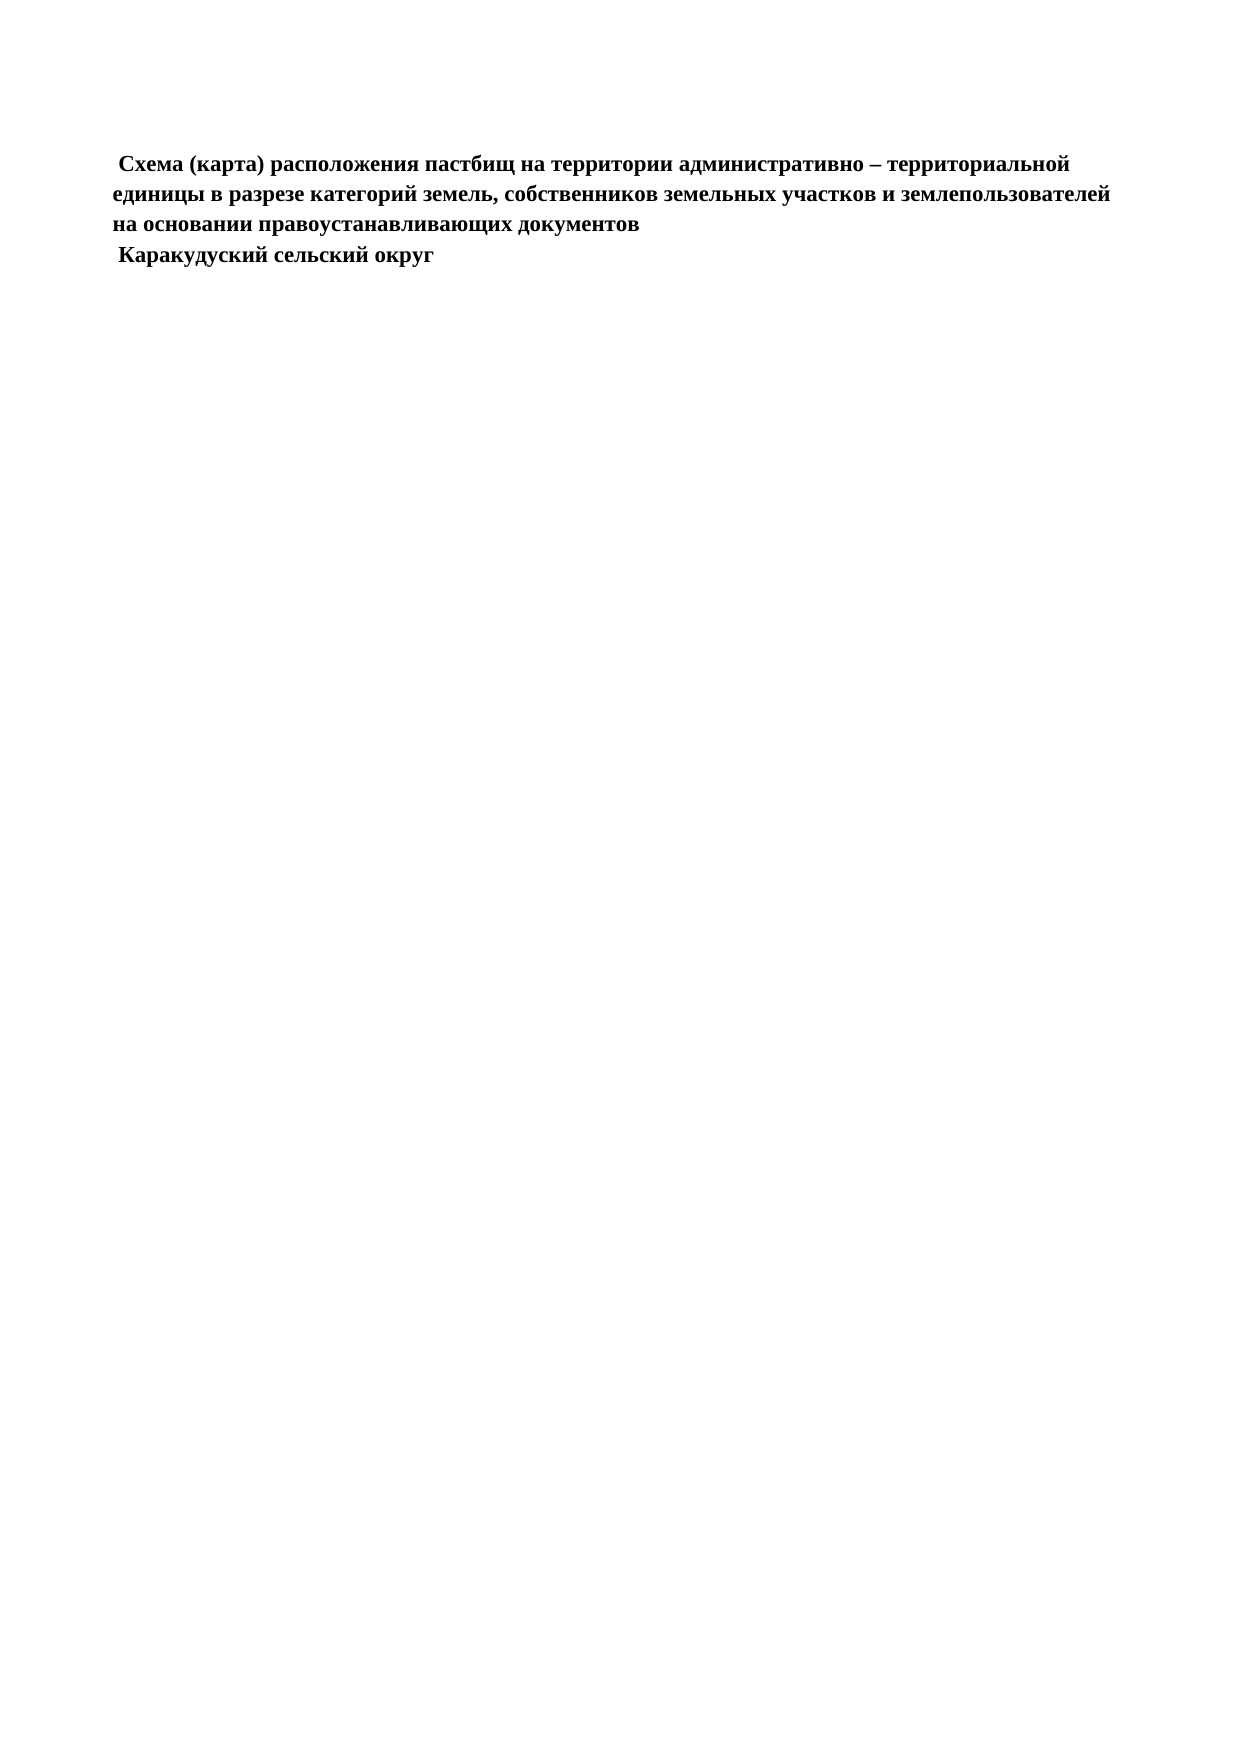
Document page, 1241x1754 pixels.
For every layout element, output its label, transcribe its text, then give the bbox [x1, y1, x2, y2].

text Каракудуский сельский округ [112, 241, 1128, 267]
text Схема (карта) расположения пастбищ на территории административно – территориальной единицы в разрезе категорий земель, собственников земельных участков и землепользователей на основании правоустанавливающих документов [112, 150, 1128, 237]
